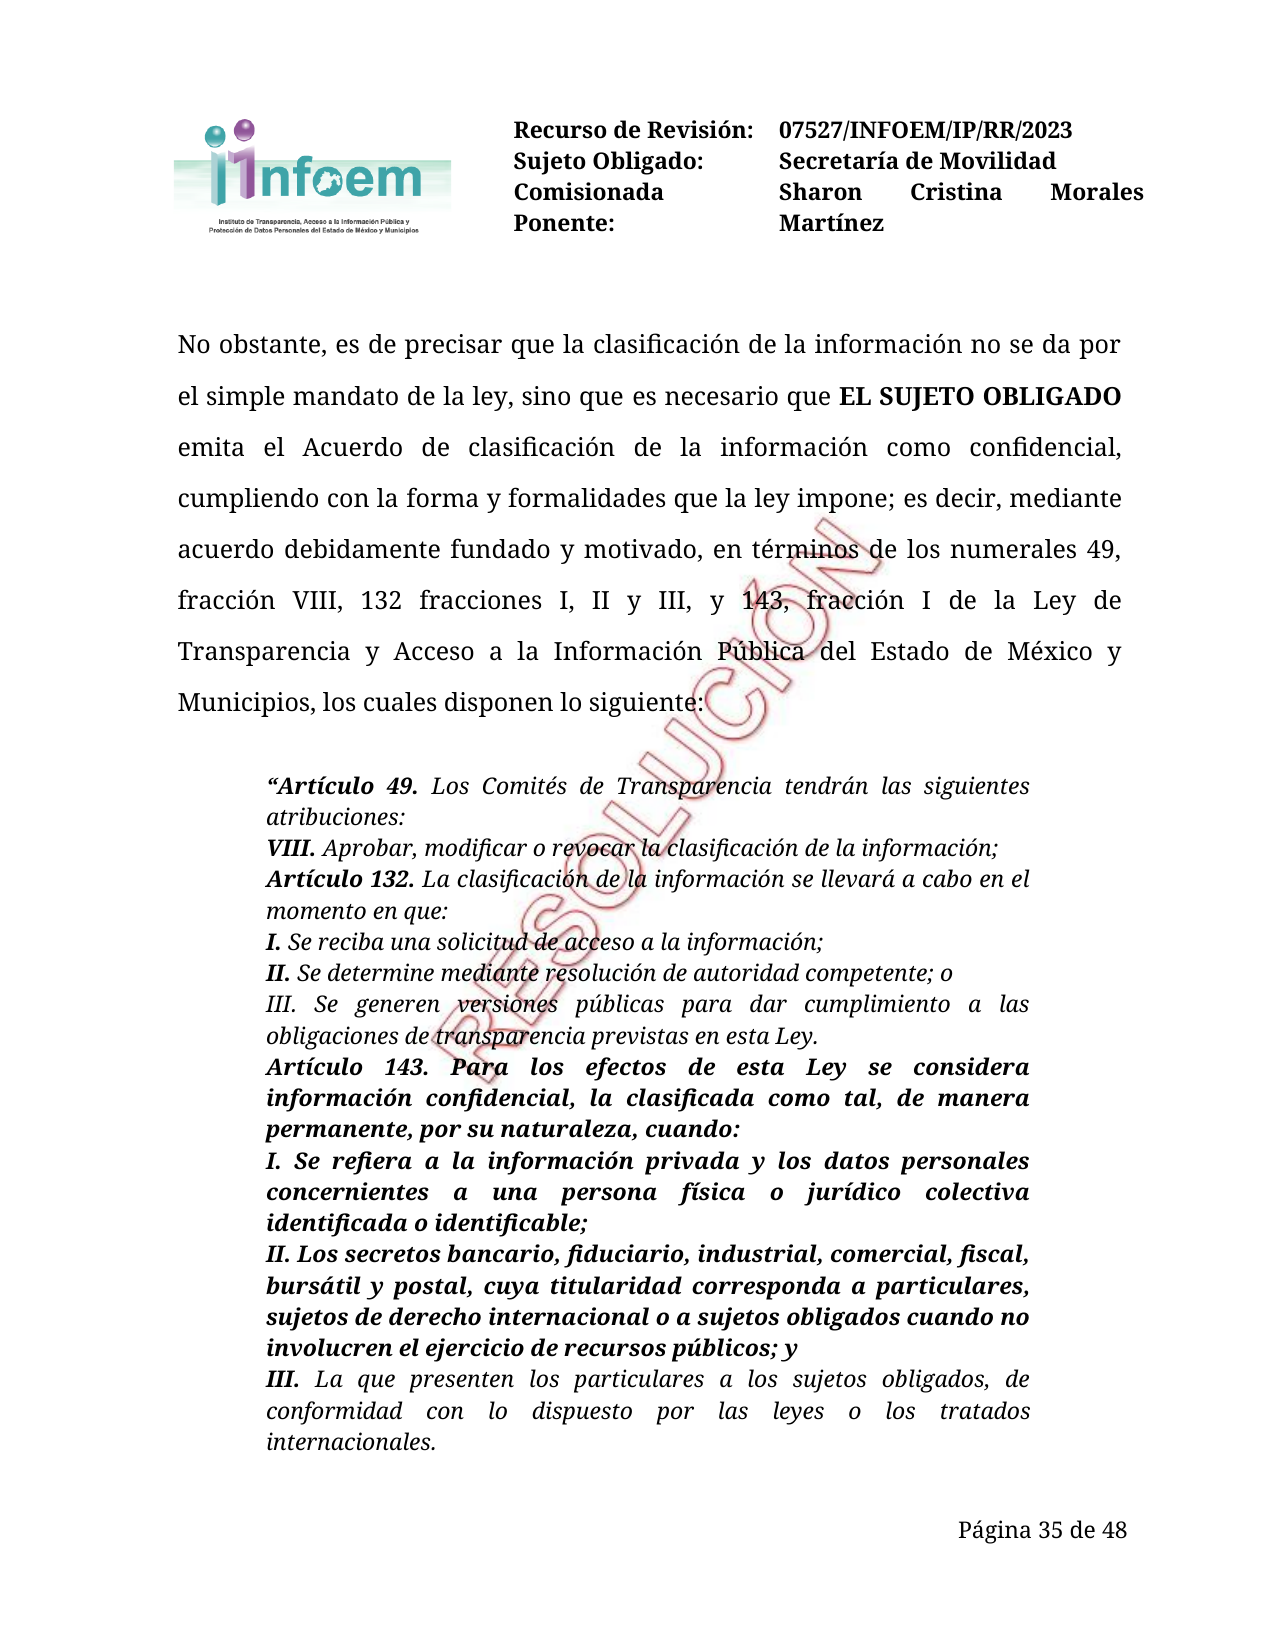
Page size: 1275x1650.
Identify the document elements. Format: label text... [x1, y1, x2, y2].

text II. Se determine mediante resolución de autoridad competente; o [266, 957, 1034, 988]
text II. Los secretos bancario, fiduciario, industrial, comercial, fiscal, bursátil y postal, cuya titularidad corresponda a particulares, sujetos de derecho internacional o a sujetos obligados cuando no involucren el ejercicio de recursos públicos; y [266, 1238, 1034, 1363]
text Artículo 132. La clasificación de la información se llevará a cabo en el momento en que: [266, 863, 1034, 926]
text I. Se refiera a la información privada y los datos personales concernientes a una persona física o jurídico colectiva identificada o identificable; [266, 1144, 1034, 1238]
text No obstante, es de precisar que la clasificación de la información no se da por el simple mandato de la ley, sino que es necesario que EL SUJETO OBLIGADO emita el Acuerdo de clasificación de la información como confidencial, cumpliendo con la forma y formalidades que la ley impone; es decir, mediante acuerdo debidamente fundado y motivado, en términos de los numerales 49, fracción VIII, 132 fracciones I, II y III, y 143, fracción I de la Ley de Transparencia y Acceso a la Información Pública del Estado de México y Municipios, los cuales disponen lo siguiente: [177, 327, 1122, 718]
picture [89, 100, 1215, 1601]
text I. Se reciba una solicitud de acceso a la información; [266, 926, 1034, 957]
text III. Se generen versiones públicas para dar cumplimiento a las obligaciones de transparencia previstas en esta Ley. [266, 988, 1034, 1051]
text VIII. Aprobar, modificar o revocar la clasificación de la información; [266, 832, 1034, 863]
text III. La que presenten los particulares a los sujetos obligados, de conformidad con lo dispuesto por las leyes o los tratados internacionales. [266, 1363, 1034, 1457]
text Artículo 143. Para los efectos de esta Ley se considera información confidencial, la clasificada como tal, de manera permanente, por su naturaleza, cuando: [266, 1051, 1034, 1144]
text “Artículo 49. Los Comités de Transparencia tendrán las siguientes atribuciones: [266, 769, 1034, 832]
